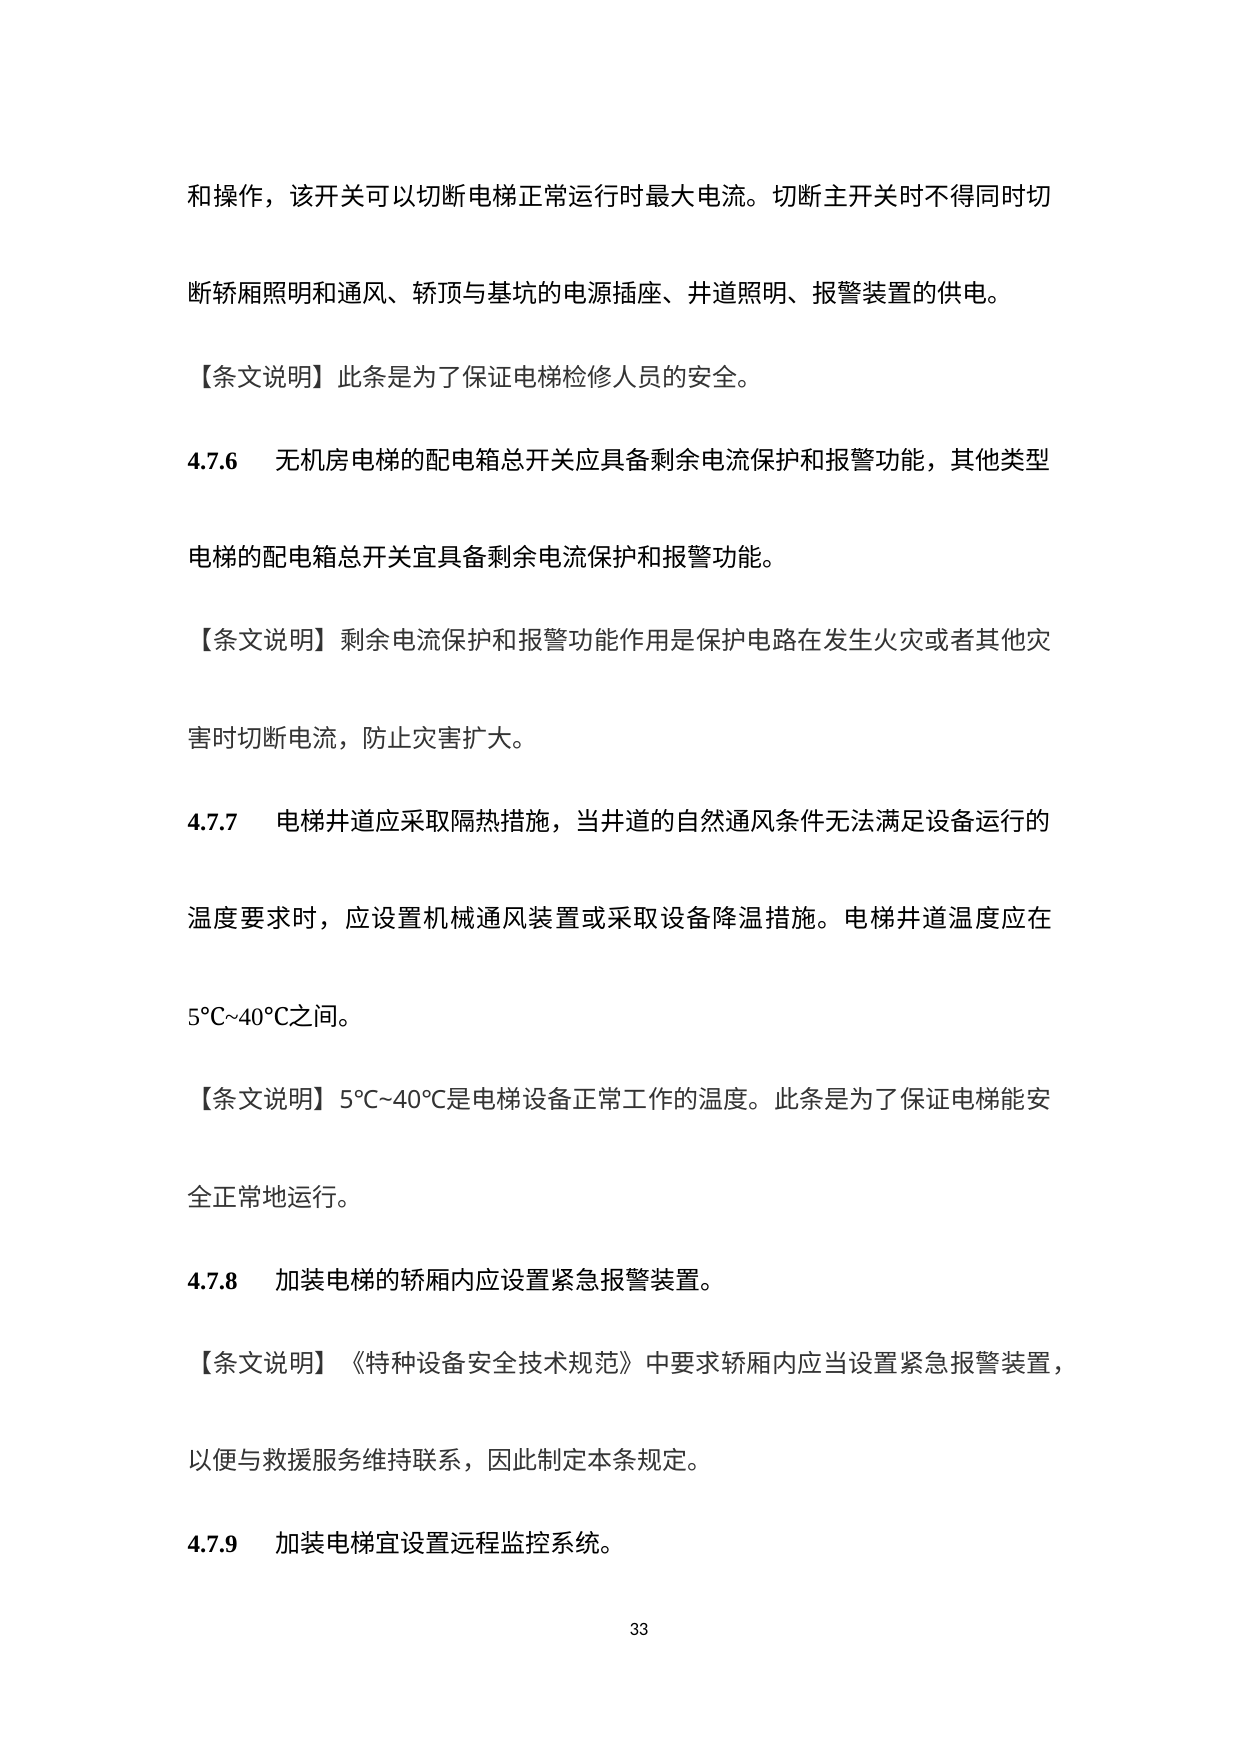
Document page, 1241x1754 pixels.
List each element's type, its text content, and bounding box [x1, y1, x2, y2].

list 加装电梯的轿厢内应设置紧急报警装置。 [187, 1246, 1053, 1311]
list 无机房电梯的配电箱总开关应具备剩余电流保护和报警功能，其他类型电梯的配电箱总开关宜具备剩余电流保护和报警功能。 [187, 426, 1053, 588]
list 加装电梯宜设置远程监控系统。 [187, 1509, 1053, 1574]
text 【条文说明】此条是为了保证电梯检修人员的安全。 [187, 343, 1053, 408]
text 【条文说明】5℃~40℃是电梯设备正常工作的温度。此条是为了保证电梯能安全正常地运行。 [187, 1065, 1053, 1228]
text 【条文说明】剩余电流保护和报警功能作用是保护电路在发生火灾或者其他灾害时切断电流，防止灾害扩大。 [187, 606, 1053, 769]
text 【条文说明】《特种设备安全技术规范》中要求轿厢内应当设置紧急报警装置，以便与救援服务维持联系，因此制定本条规定。 [187, 1329, 1053, 1491]
list 电梯井道应采取隔热措施，当井道的自然通风条件无法满足设备运行的温度要求时，应设置机械通风装置或采取设备降温措施。电梯井道温度应在5℃~40℃之间。 [187, 787, 1053, 1047]
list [187, 162, 1053, 324]
